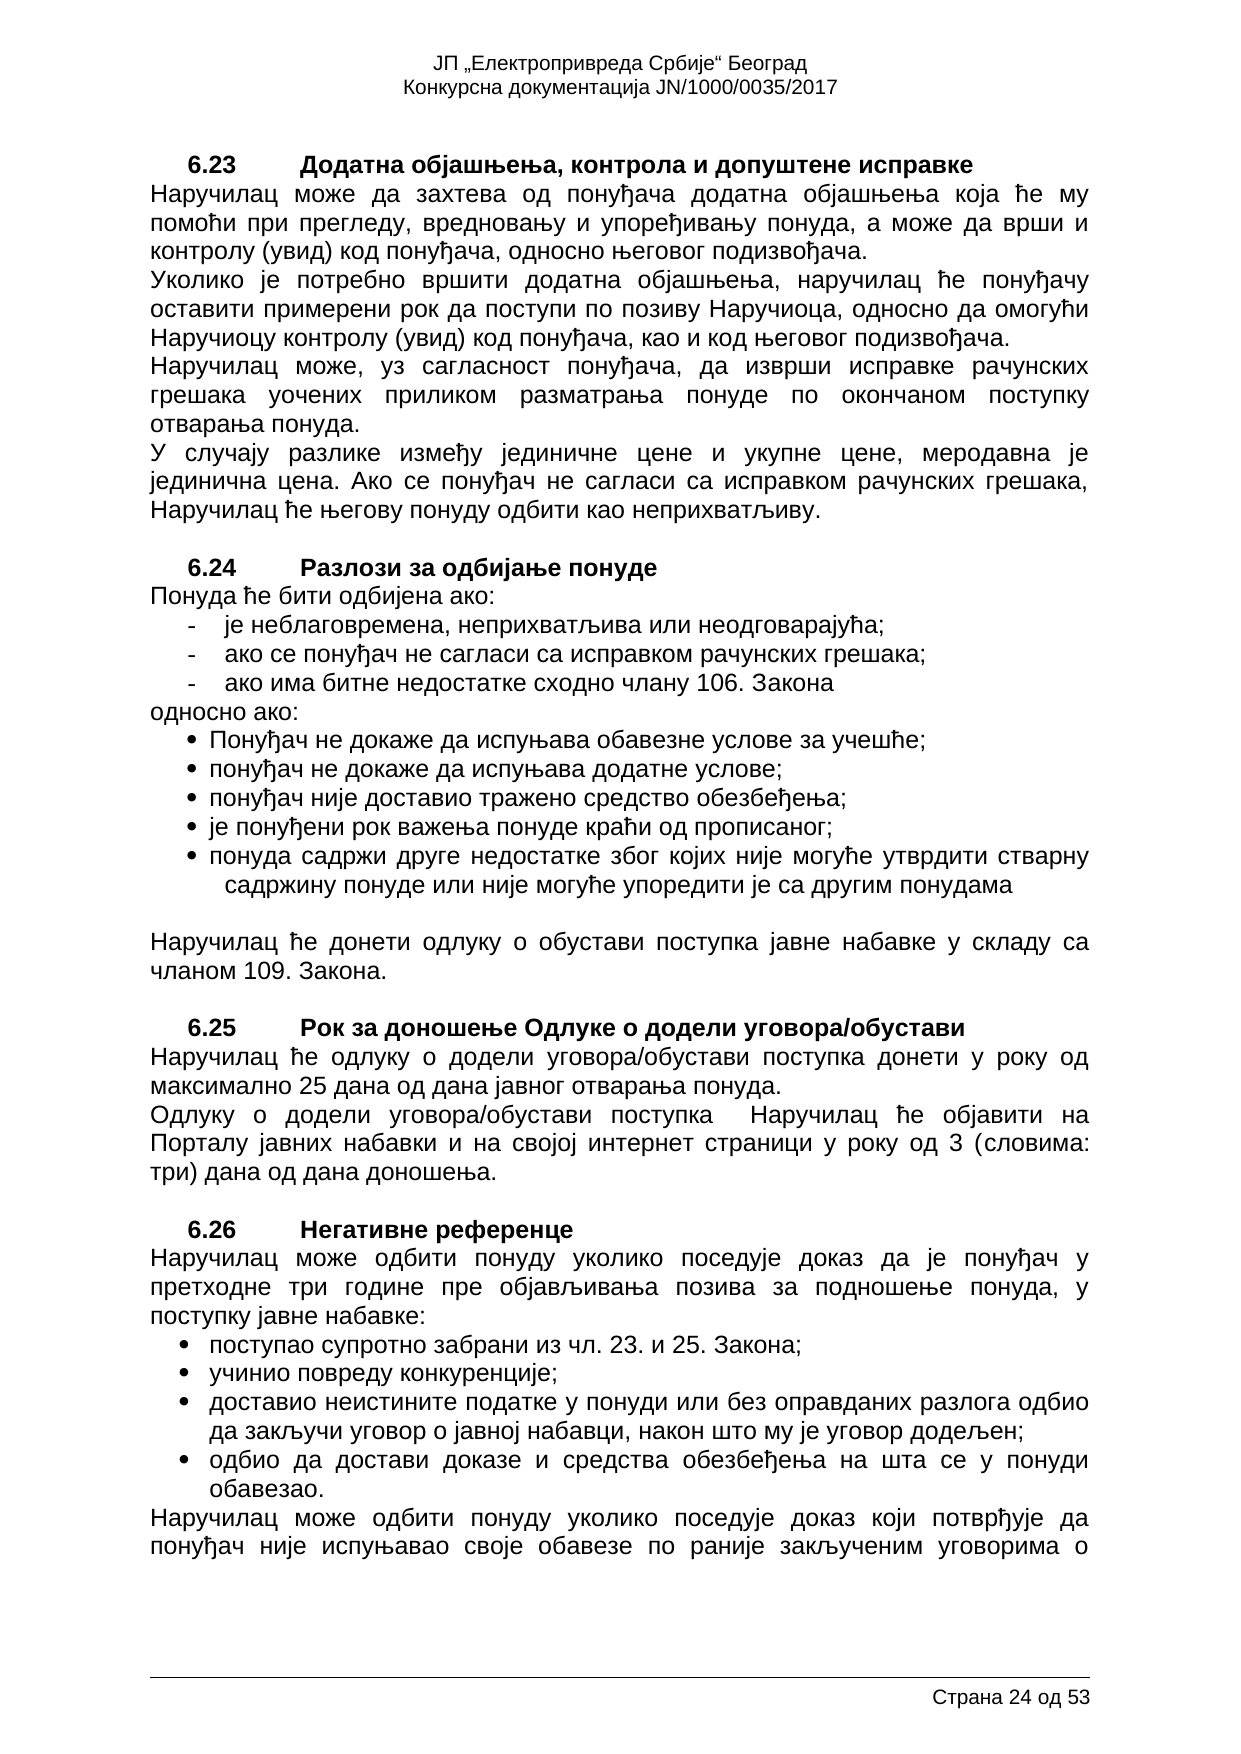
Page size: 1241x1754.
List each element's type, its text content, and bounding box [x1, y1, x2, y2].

text Одлуку о додели уговора/обустави поступка Наручилац ће објавити на Порталу јавних набавки и на својој интернет страници у року од 3 (словима: три) дана од дана доношења. [150, 1099, 1090, 1186]
text У случају разлике између јединичне цене и укупне цене, меродавна је јединична цена. Ако се понуђач не сагласи са исправком рачунских грешака, Наручилац ће његову понуду одбити као неприхватљиву. [150, 437, 1090, 524]
text поступао супротно забрани из чл. 23. и 25. Закона; [179, 1329, 1090, 1358]
text Наручилац ће донети одлуку о обустави поступка јавне набавке у складу са чланом 109. Закона. [150, 927, 1090, 984]
text Наручилац може одбити понуду уколико поседује доказ да је понуђач у претходне три године пре објављивања позива за подношење понуда, у поступку јавне набавке: [150, 1243, 1090, 1329]
list Негативне референце [187, 1214, 1090, 1243]
text Наручилац може, уз сагласност понуђача, да изврши исправке рачунских грешака уочених приликом разматрања понуде по окончаном поступку отварања понуда. [150, 351, 1090, 437]
list је понуђени рок важења понуде краћи од прописаног; [187, 812, 1090, 841]
list понуђач није доставио тражено средство обезбеђења; [187, 783, 1090, 812]
list Разлози за одбијање понуде [187, 552, 1090, 581]
text учинио повреду конкуренције; [179, 1358, 1090, 1387]
text одбио да достави доказе и средства обезбеђења на шта се у понуди обавезао. [179, 1445, 1090, 1502]
list Рок за доношење Одлуке о додели уговора/обустави [187, 1013, 1090, 1042]
list ако има битне недостатке сходно члану 106. Закона [187, 668, 1090, 697]
list односно ако: [150, 697, 1090, 725]
text Наручилац ће одлуку о додели уговора/обустави поступка донети у року од максимално 25 дана од дана јавног отварања понуда. [150, 1042, 1090, 1099]
text Уколико је потребно вршити додатна објашњења, наручилац ће понуђачу оставити примерени рок да поступи по позиву Наручиоца, односно да омогући Наручиоцу контролу (увид) код понуђача, као и код његовог подизвођача. [150, 265, 1090, 351]
list понуђач не докаже да испуњава додатне услове; [187, 754, 1090, 783]
list је неблаговремена, неприхватљива или неодговарајућа; [187, 610, 1090, 639]
text доставио неистините податке у понуди или без оправданих разлога одбио да закључи уговор о јавној набавци, након што му је уговор додељен; [179, 1387, 1090, 1445]
list Понуђач не докаже да испуњава обавезне услове за учешће; [187, 725, 1090, 754]
list понуда садржи друге недостатке због којих није могуће утврдити стварну садржину понуде или није могуће упоредити је са другим понудама [187, 841, 1090, 898]
list Додатна објашњења, контрола и допуштене исправке [187, 150, 1090, 179]
list ако се понуђач не сагласи са исправком рачунских грешака; [187, 639, 1090, 668]
text Понуда ће бити одбијена ако: [150, 581, 1090, 610]
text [150, 1502, 1090, 1560]
text Наручилац може да захтева од понуђача додатна објашњења која ће му помоћи при прегледу, вредновању и упоређивању понуда, а може да врши и контролу (увид) код понуђача, односно његовог подизвођача. [150, 179, 1090, 265]
